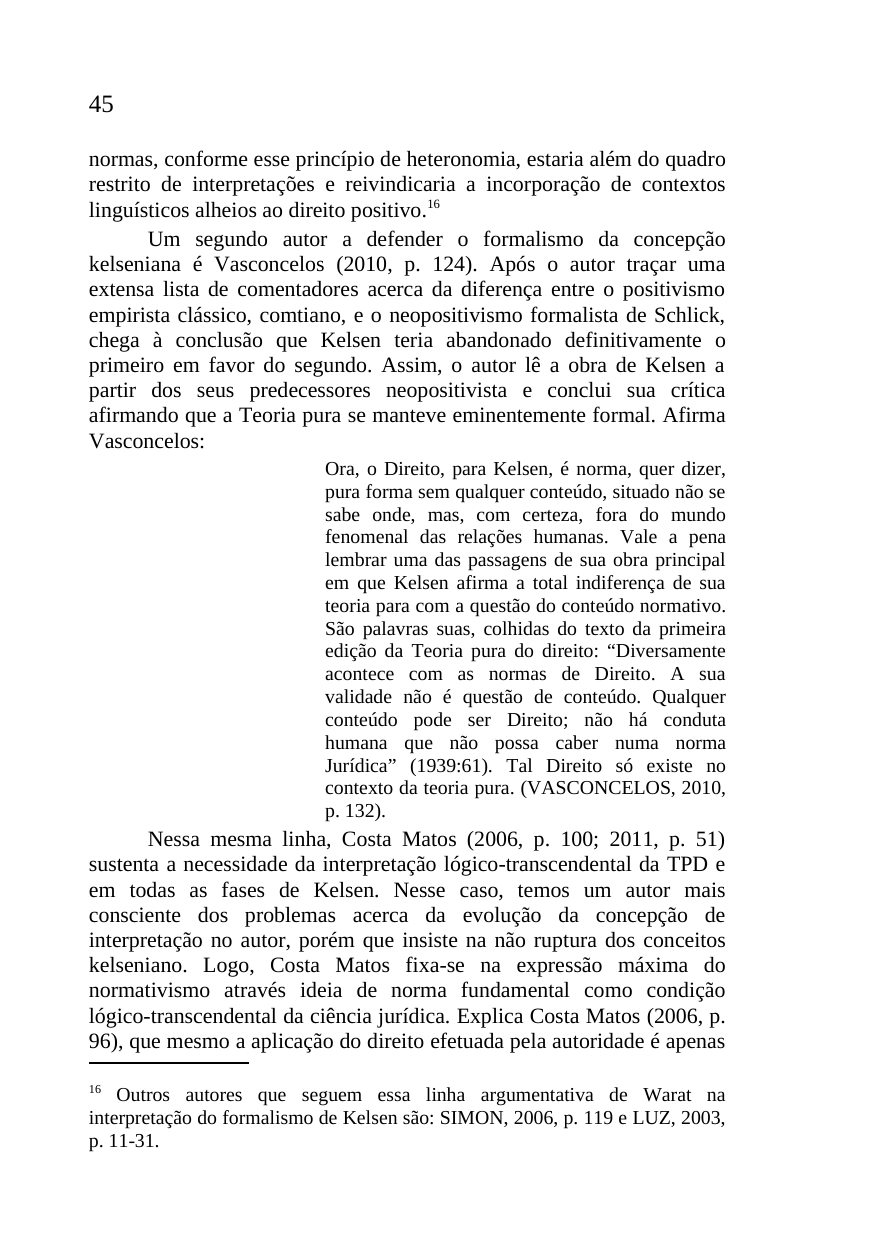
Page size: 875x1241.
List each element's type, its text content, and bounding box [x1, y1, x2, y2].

text Um segundo autor a defender o formalismo da concepção kelseniana é Vasconcelos (2010, p. 124). Após o autor traçar uma extensa lista de comentadores acerca da diferença entre o positivismo empirista clássico, comtiano, e o neopositivismo formalista de Schlick, chega à conclusão que Kelsen teria abandonado definitivamente o primeiro em favor do segundo. Assim, o autor lê a obra de Kelsen a partir dos seus predecessores neopositivista e conclui sua crítica afirmando que a Teoria pura se manteve eminentemente formal. Afirma Vasconcelos: [89, 226, 726, 453]
text Ora, o Direito, para Kelsen, é norma, quer dizer, pura forma sem qualquer conteúdo, situado não se sabe onde, mas, com certeza, fora do mundo fenomenal das relações humanas. Vale a pena lembrar uma das passagens de sua obra principal em que Kelsen afirma a total indiferença de sua teoria para com a questão do conteúdo normativo. São palavras suas, colhidas do texto da primeira edição da Teoria pura do direito: “Diversamente acontece com as normas de Direito. A sua validade não é questão de conteúdo. Qualquer conteúdo pode ser Direito; não há conduta humana que não possa caber numa norma Jurídica” (1939:61). Tal Direito só existe no contexto da teoria pura. (VASCONCELOS, 2010, p. 132). [325, 457, 726, 822]
